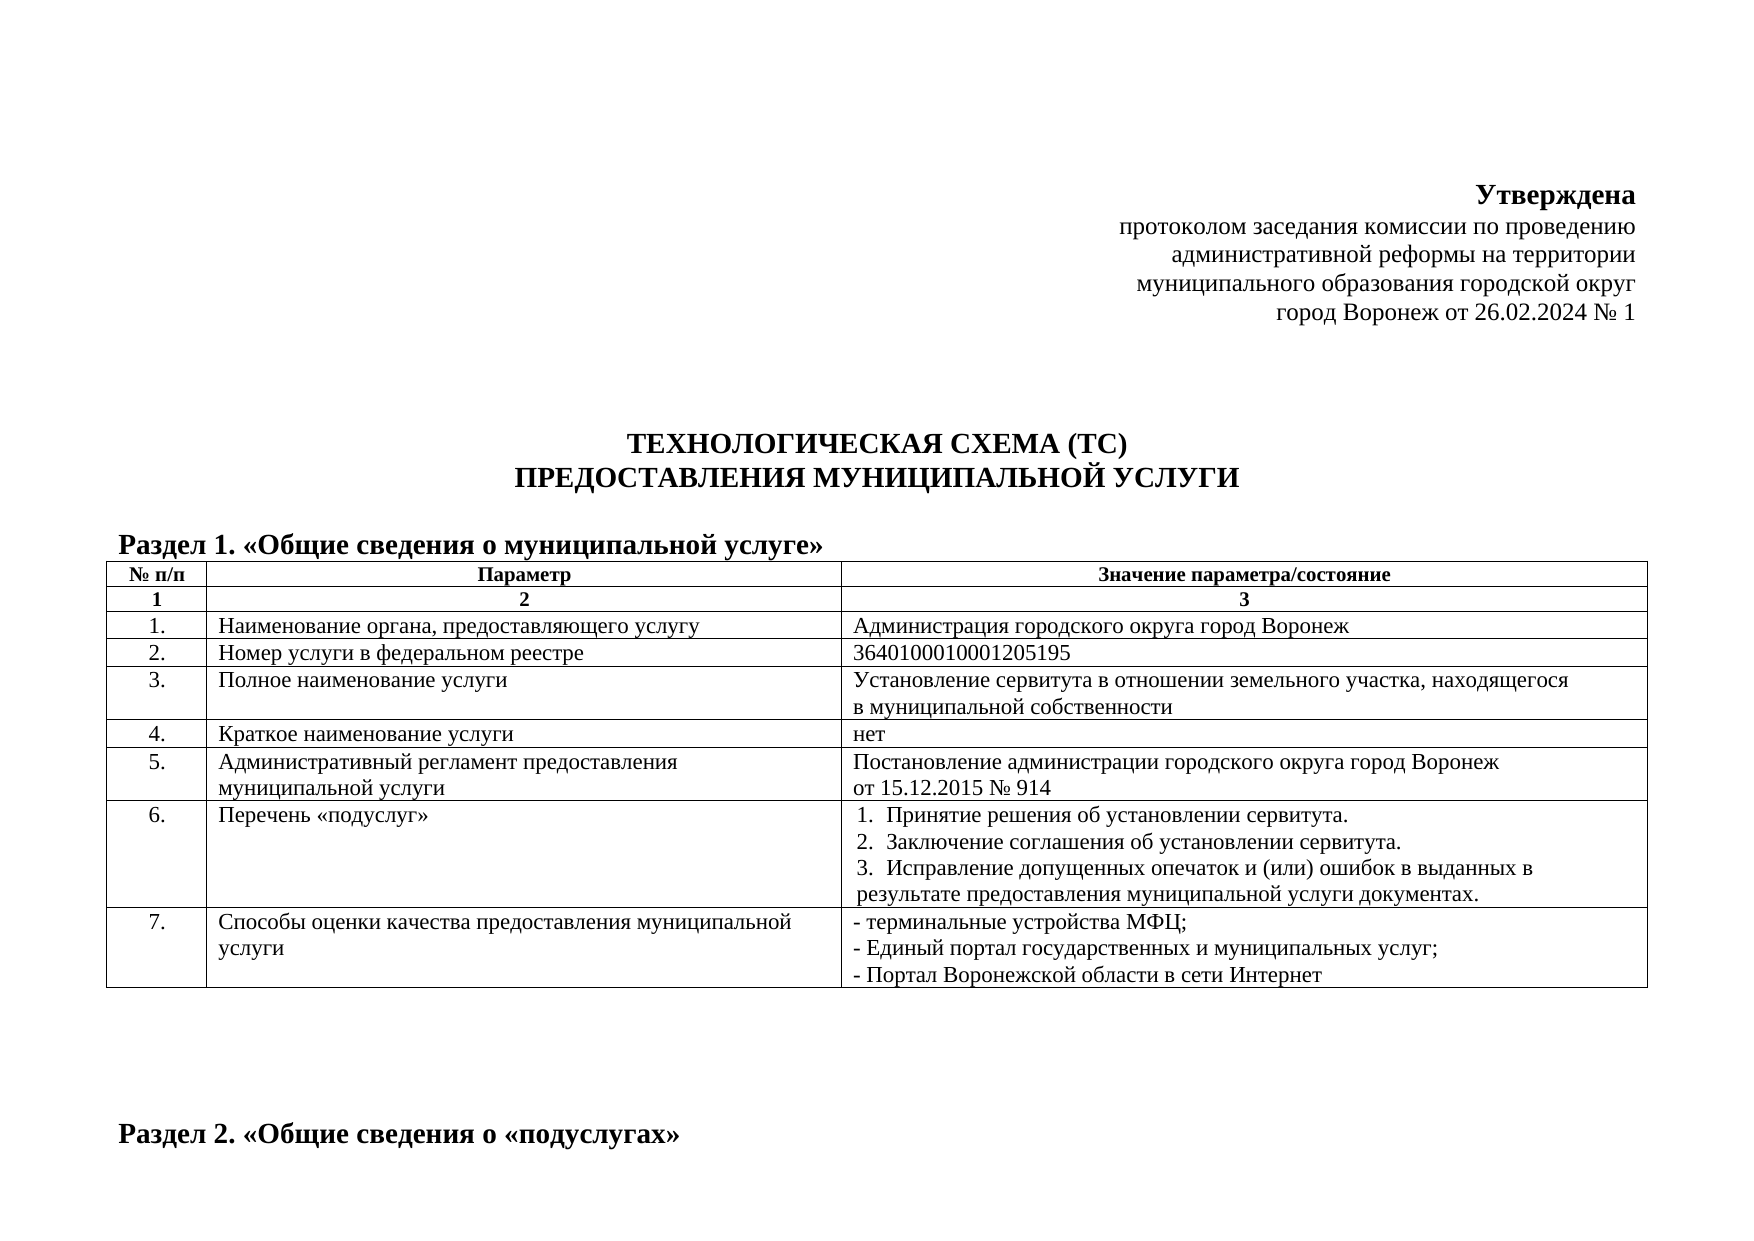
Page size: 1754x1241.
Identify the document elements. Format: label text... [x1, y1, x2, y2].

table_cell 7. [107, 908, 206, 987]
table_cell Краткое наименование услуги [207, 720, 841, 747]
table_cell 1. [107, 612, 206, 638]
table_cell 3640100010001205195 [842, 639, 1647, 666]
table_cell 4. [107, 720, 206, 747]
table_cell Административный регламент предоставления муниципальной услуги [207, 748, 841, 800]
table_cell 2 [207, 587, 841, 611]
table_cell Полное наименование услуги [207, 667, 841, 719]
table_cell Принятие решения об установлении сервитута. Заключение соглашения об установлении сервитута. Исправление допущенных опечаток и (или) ошибок в выданных в результате предоставления муниципальной услуги документах. [842, 801, 1647, 907]
table_cell 5. [107, 748, 206, 800]
text муниципального образования городской округ [118, 268, 1636, 297]
table_cell Установление сервитута в отношении земельного участка, находящегося в муниципальной собственности [842, 667, 1647, 719]
table_header № п/п [107, 562, 206, 586]
table_cell 6. [107, 801, 206, 907]
table_cell 1 [107, 587, 206, 611]
table_cell 3. [107, 667, 206, 719]
text ПРЕДОСТАВЛЕНИЯ МУНИЦИПАЛЬНОЙ УСЛУГИ [118, 460, 1636, 493]
table_cell Перечень «подуслуг» [207, 801, 841, 907]
table_cell 3 [842, 587, 1647, 611]
text Раздел 2. «Общие сведения о «подуслугах» [118, 1117, 1636, 1150]
table_cell - терминальные устройства МФЦ; - Единый портал государственных и муниципальных услуг; - Портал Воронежской области в сети Интернет [842, 908, 1647, 987]
table_cell Администрация городского округа город Воронеж [842, 612, 1647, 638]
table_header Параметр [207, 562, 841, 586]
text Раздел 1. «Общие сведения о муниципальной услуге» [118, 527, 1636, 561]
text административной реформы на территории [118, 239, 1636, 268]
table_cell Способы оценки качества предоставления муниципальной услуги [207, 908, 841, 987]
text протоколом заседания комиссии по проведению [118, 211, 1636, 239]
table_header Значение параметра/состояние [842, 562, 1647, 586]
table_cell Постановление администрации городского округа город Воронеж от 15.12.2015 № 914 [842, 748, 1647, 800]
text Утверждена [118, 177, 1636, 211]
text ТЕХНОЛОГИЧЕСКАЯ СХЕМА (ТС) [118, 426, 1636, 460]
table_cell Наименование органа, предоставляющего услугу [207, 612, 841, 638]
table_cell 2. [107, 639, 206, 666]
text город Воронеж от 26.02.2024 № 1 [118, 297, 1636, 326]
table_cell нет [842, 720, 1647, 747]
table_cell Номер услуги в федеральном реестре [207, 639, 841, 666]
